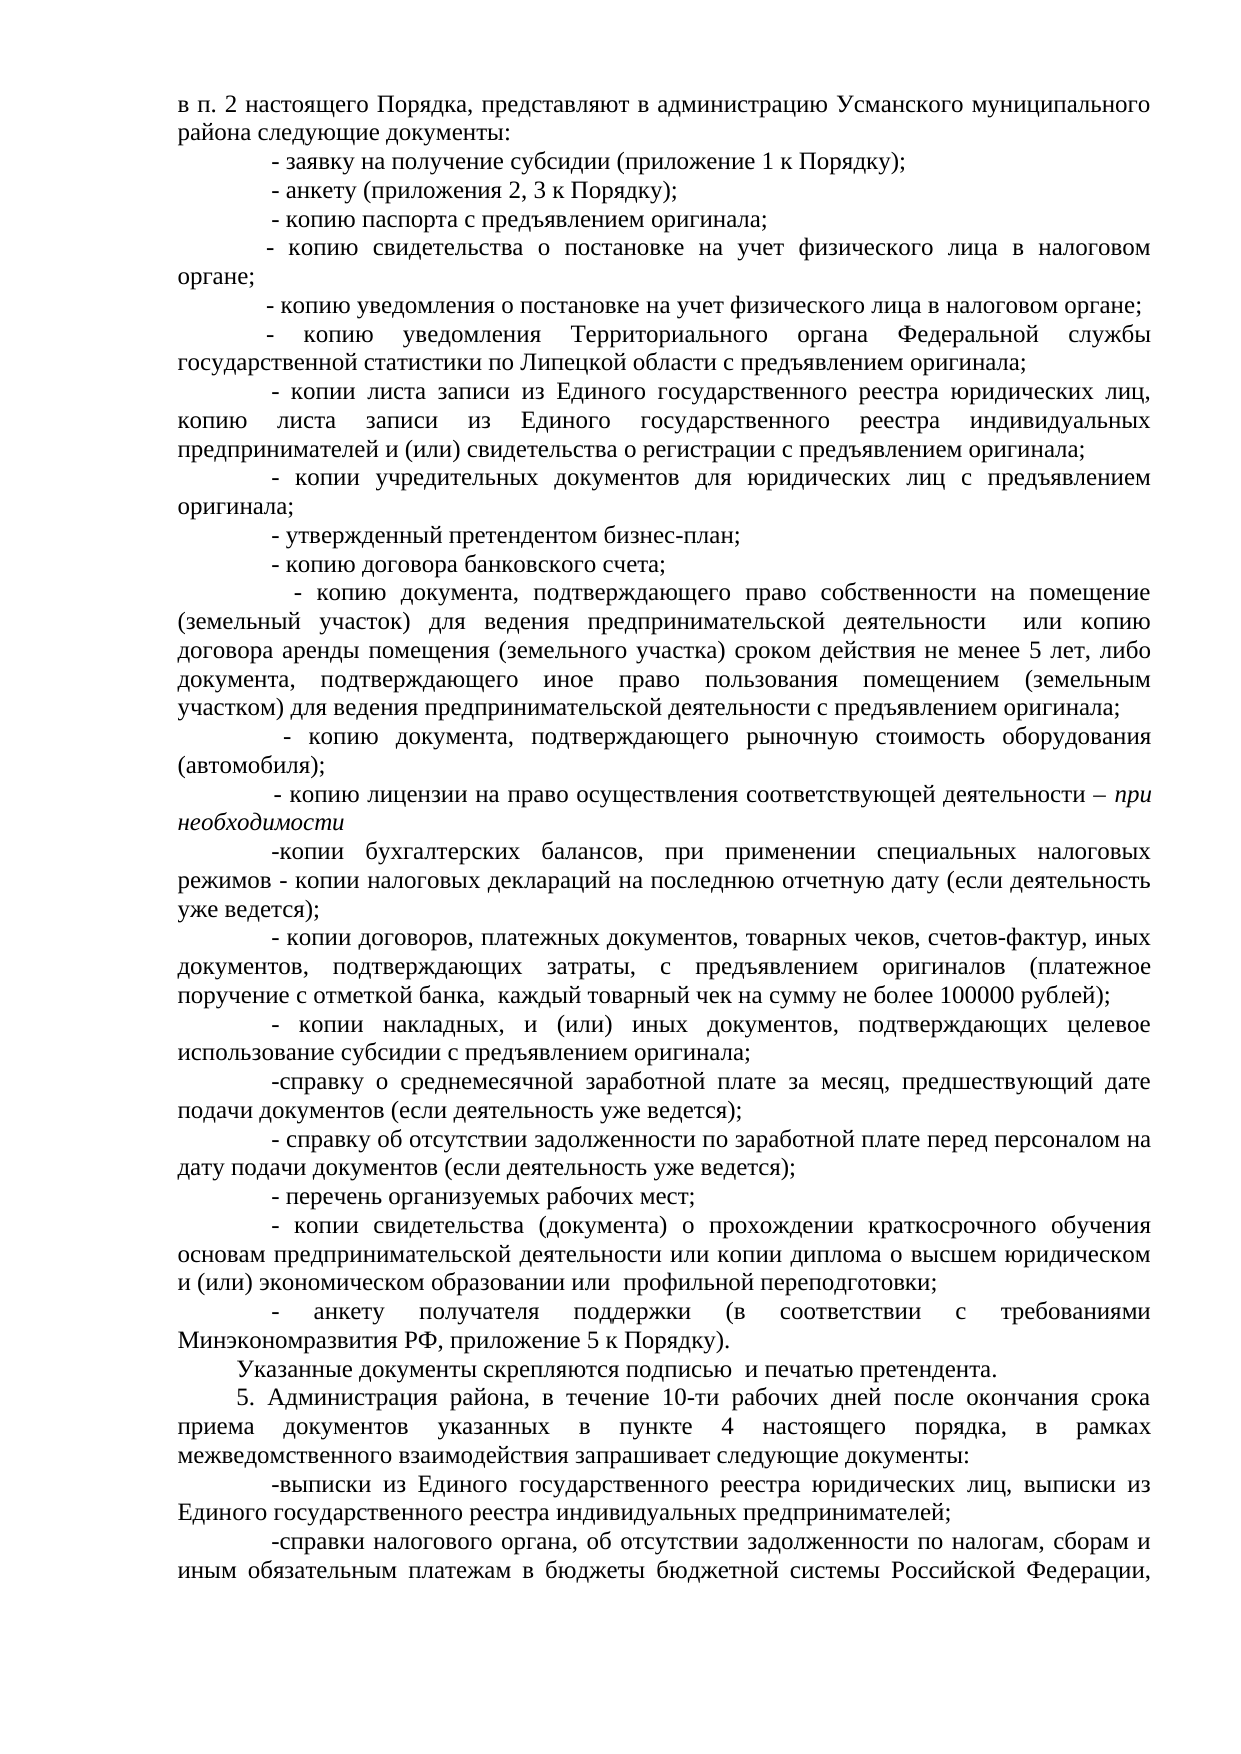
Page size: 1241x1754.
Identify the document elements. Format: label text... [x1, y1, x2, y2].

text - анкету получателя поддержки (в соответствии с требованиями Минэкономразвития РФ, приложение 5 к Порядку). [177, 1296, 1152, 1354]
text - копии листа записи из Единого государственного реестра юридических лиц, копию листа записи из Единого государственного реестра индивидуальных предпринимателей и (или) свидетельства о регистрации с предъявлением оригинала; [177, 376, 1152, 462]
text Указанные документы скрепляются подписью и печатью претендента. [177, 1354, 1152, 1382]
text - копию уведомления о постановке на учет физического лица в налоговом органе; [177, 290, 1152, 319]
text - копии учредительных документов для юридических лиц с предъявлением оригинала; [177, 462, 1152, 520]
text - перечень организуемых рабочих мест; [177, 1181, 1152, 1210]
text -копии бухгалтерских балансов, при применении специальных налоговых режимов - копии налоговых деклараций на последнюю отчетную дату (если деятельность уже ведется); [177, 836, 1152, 922]
text - копии свидетельства (документа) о прохождении краткосрочного обучения основам предпринимательской деятельности или копии диплома о высшем юридическом и (или) экономическом образовании или профильной переподготовки; [177, 1210, 1152, 1296]
text - справку об отсутствии задолженности по заработной плате перед персоналом на дату подачи документов (если деятельность уже ведется); [177, 1124, 1152, 1181]
text - копию лицензии на право осуществления соответствующей деятельности – при необходимости [177, 779, 1152, 836]
text -справку о среднемесячной заработной плате за месяц, предшествующий дате подачи документов (если деятельность уже ведется); [177, 1066, 1152, 1124]
text 5. Администрация района, в течение 10-ти рабочих дней после окончания срока приема документов указанных в пункте 4 настоящего порядка, в рамках межведомственного взаимодействия запрашивает следующие документы: [177, 1382, 1152, 1469]
text - копию паспорта с предъявлением оригинала; [177, 204, 1152, 232]
text - копии накладных, и (или) иных документов, подтверждающих целевое использование субсидии с предъявлением оригинала; [177, 1009, 1152, 1066]
text - копии договоров, платежных документов, товарных чеков, счетов-фактур, иных документов, подтверждающих затраты, с предъявлением оригиналов (платежное поручение с отметкой банка, каждый товарный чек на сумму не более 100000 рублей); [177, 922, 1152, 1009]
text - копию уведомления Территориального органа Федеральной службы государственной статистики по Липецкой области с предъявлением оригинала; [177, 319, 1152, 376]
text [177, 1526, 1152, 1584]
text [177, 89, 1152, 146]
text - заявку на получение субсидии (приложение 1 к Порядку); [177, 146, 1152, 175]
text - копию договора банковского счета; [177, 549, 1152, 577]
text - анкету (приложения 2, 3 к Порядку); [177, 175, 1152, 204]
text -выписки из Единого государственного реестра юридических лиц, выписки из Единого государственного реестра индивидуальных предпринимателей; [177, 1469, 1152, 1526]
text - копию документа, подтверждающего право собственности на помещение (земельный участок) для ведения предпринимательской деятельности или копию договора аренды помещения (земельного участка) сроком действия не менее 5 лет, либо документа, подтверждающего иное право пользования помещением (земельным участком) для ведения предпринимательской деятельности с предъявлением оригинала; [177, 577, 1152, 721]
text - копию свидетельства о постановке на учет физического лица в налоговом органе; [177, 232, 1152, 290]
text - копию документа, подтверждающего рыночную стоимость оборудования (автомобиля); [177, 721, 1152, 779]
text - утвержденный претендентом бизнес-план; [177, 520, 1152, 549]
